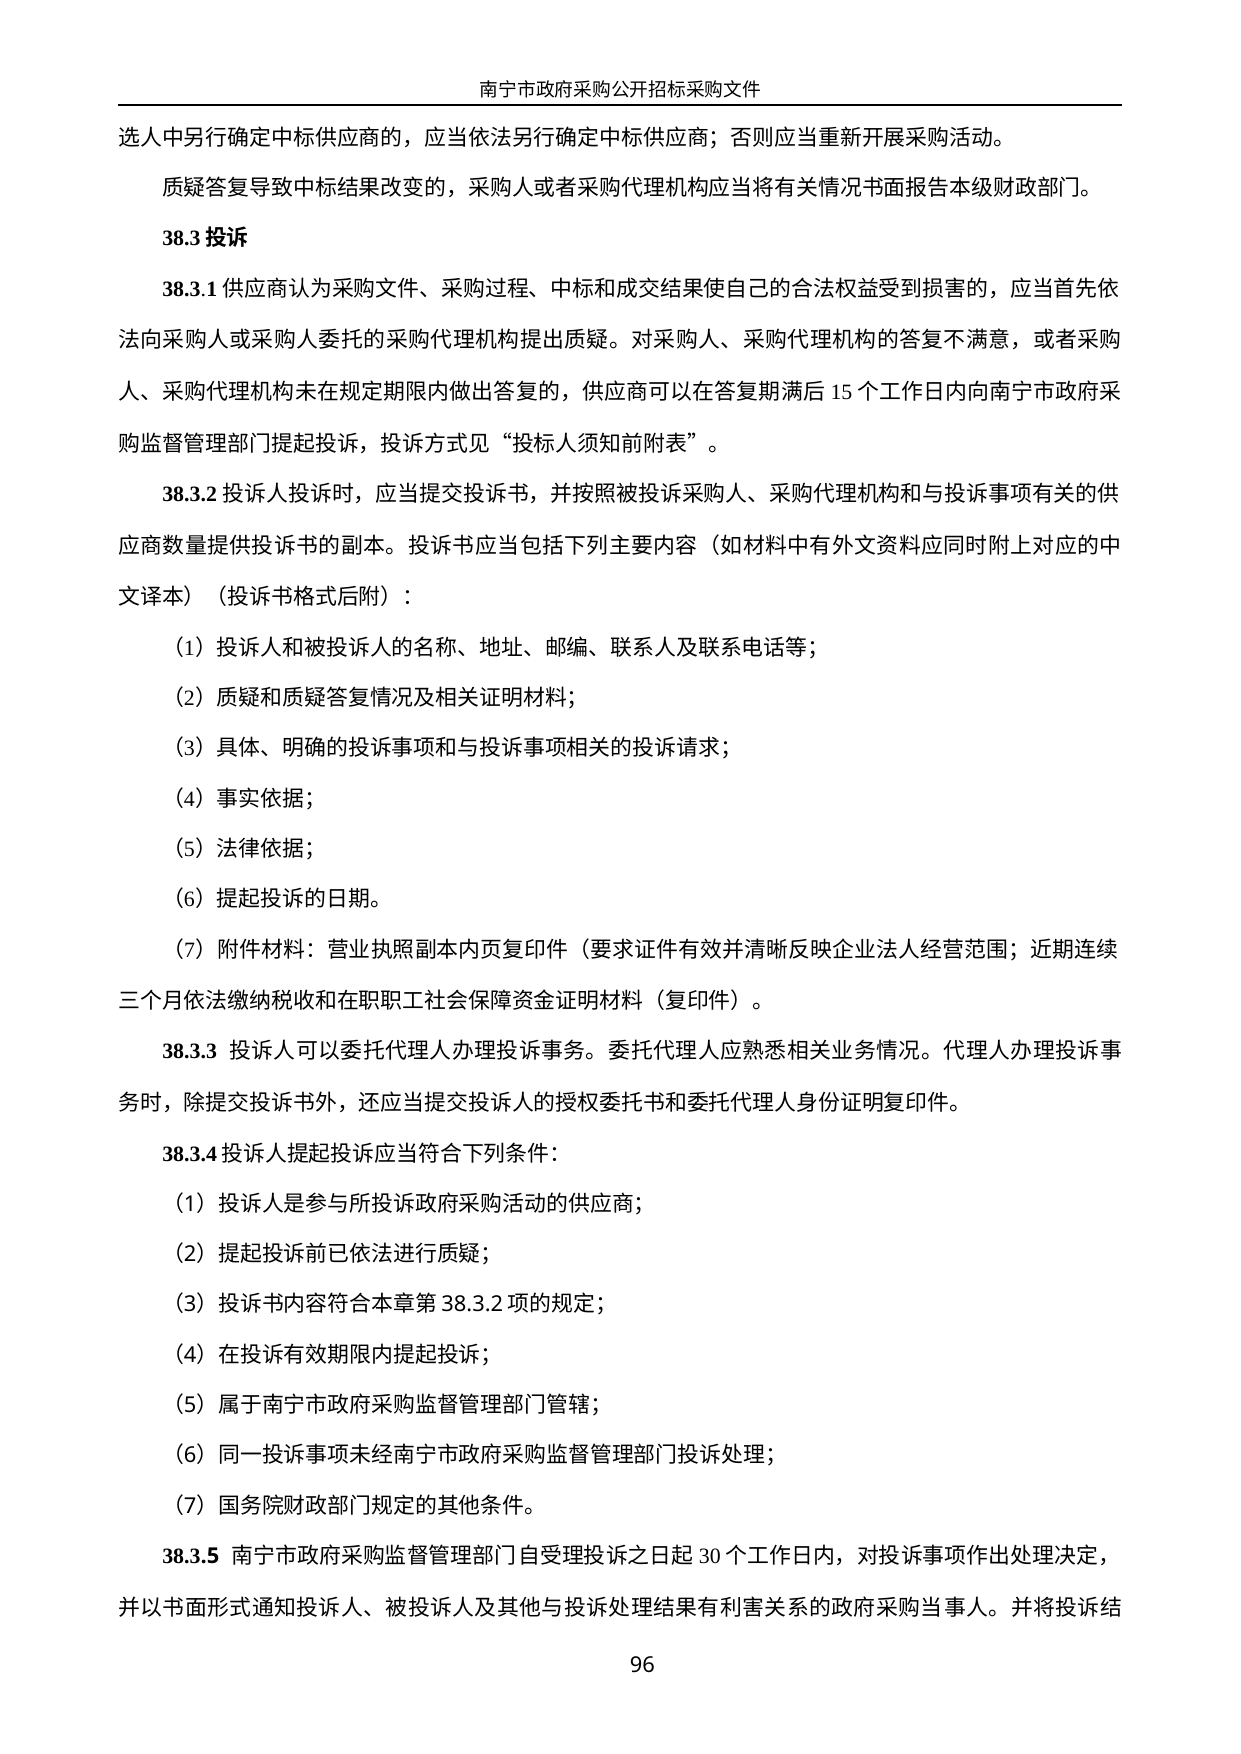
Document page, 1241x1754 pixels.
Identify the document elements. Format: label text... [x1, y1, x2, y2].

text 38.3.1 供应商认为采购文件、采购过程、中标和成交结果使自己的合法权益受到损害的，应当首先依法向采购人或采购人委托的采购代理机构提出质疑。对采购人、采购代理机构的答复不满意，或者采购人、采购代理机构未在规定期限内做出答复的，供应商可以在答复期满后15个工作日内向南宁市政府采购监督管理部门提起投诉，投诉方式见“投标人须知前附表”。 [118, 269, 1122, 459]
text （2）质疑和质疑答复情况及相关证明材料； [118, 679, 1122, 713]
text 38.3.4投诉人提起投诉应当符合下列条件： [118, 1134, 1122, 1169]
text （4）事实依据； [118, 779, 1122, 814]
text （6）同一投诉事项未经南宁市政府采购监督管理部门投诉处理； [118, 1436, 1122, 1471]
text （4）在投诉有效期限内提起投诉； [118, 1335, 1122, 1370]
text 38.3.2 投诉人投诉时，应当提交投诉书，并按照被投诉采购人、采购代理机构和与投诉事项有关的供应商数量提供投诉书的副本。投诉书应当包括下列主要内容（如材料中有外文资料应同时附上对应的中文译本）（投诉书格式后附）： [118, 475, 1122, 612]
text （3）具体、明确的投诉事项和与投诉事项相关的投诉请求； [118, 729, 1122, 763]
text （7）国务院财政部门规定的其他条件。 [118, 1486, 1122, 1521]
text （5）属于南宁市政府采购监督管理部门管辖； [118, 1386, 1122, 1420]
text （1）投诉人是参与所投诉政府采购活动的供应商； [118, 1184, 1122, 1219]
text （6）提起投诉的日期。 [118, 880, 1122, 914]
text （1）投诉人和被投诉人的名称、地址、邮编、联系人及联系电话等； [118, 628, 1122, 663]
text （7）附件材料：营业执照副本内页复印件（要求证件有效并清晰反映企业法人经营范围；近期连续三个月依法缴纳税收和在职职工社会保障资金证明材料（复印件）。 [118, 930, 1122, 1016]
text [118, 118, 1122, 153]
text （2）提起投诉前已依法进行质疑； [118, 1235, 1122, 1269]
text （3）投诉书内容符合本章第38.3.2项的规定； [118, 1285, 1122, 1319]
text 质疑答复导致中标结果改变的，采购人或者采购代理机构应当将有关情况书面报告本级财政部门。 [118, 169, 1122, 203]
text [118, 1537, 1122, 1623]
text 38.3.3 投诉人可以委托代理人办理投诉事务。委托代理人应熟悉相关业务情况。代理人办理投诉事务时，除提交投诉书外，还应当提交投诉人的授权委托书和委托代理人身份证明复印件。 [118, 1032, 1122, 1118]
text （5）法律依据； [118, 829, 1122, 864]
text 38.3投诉 [118, 219, 1122, 253]
